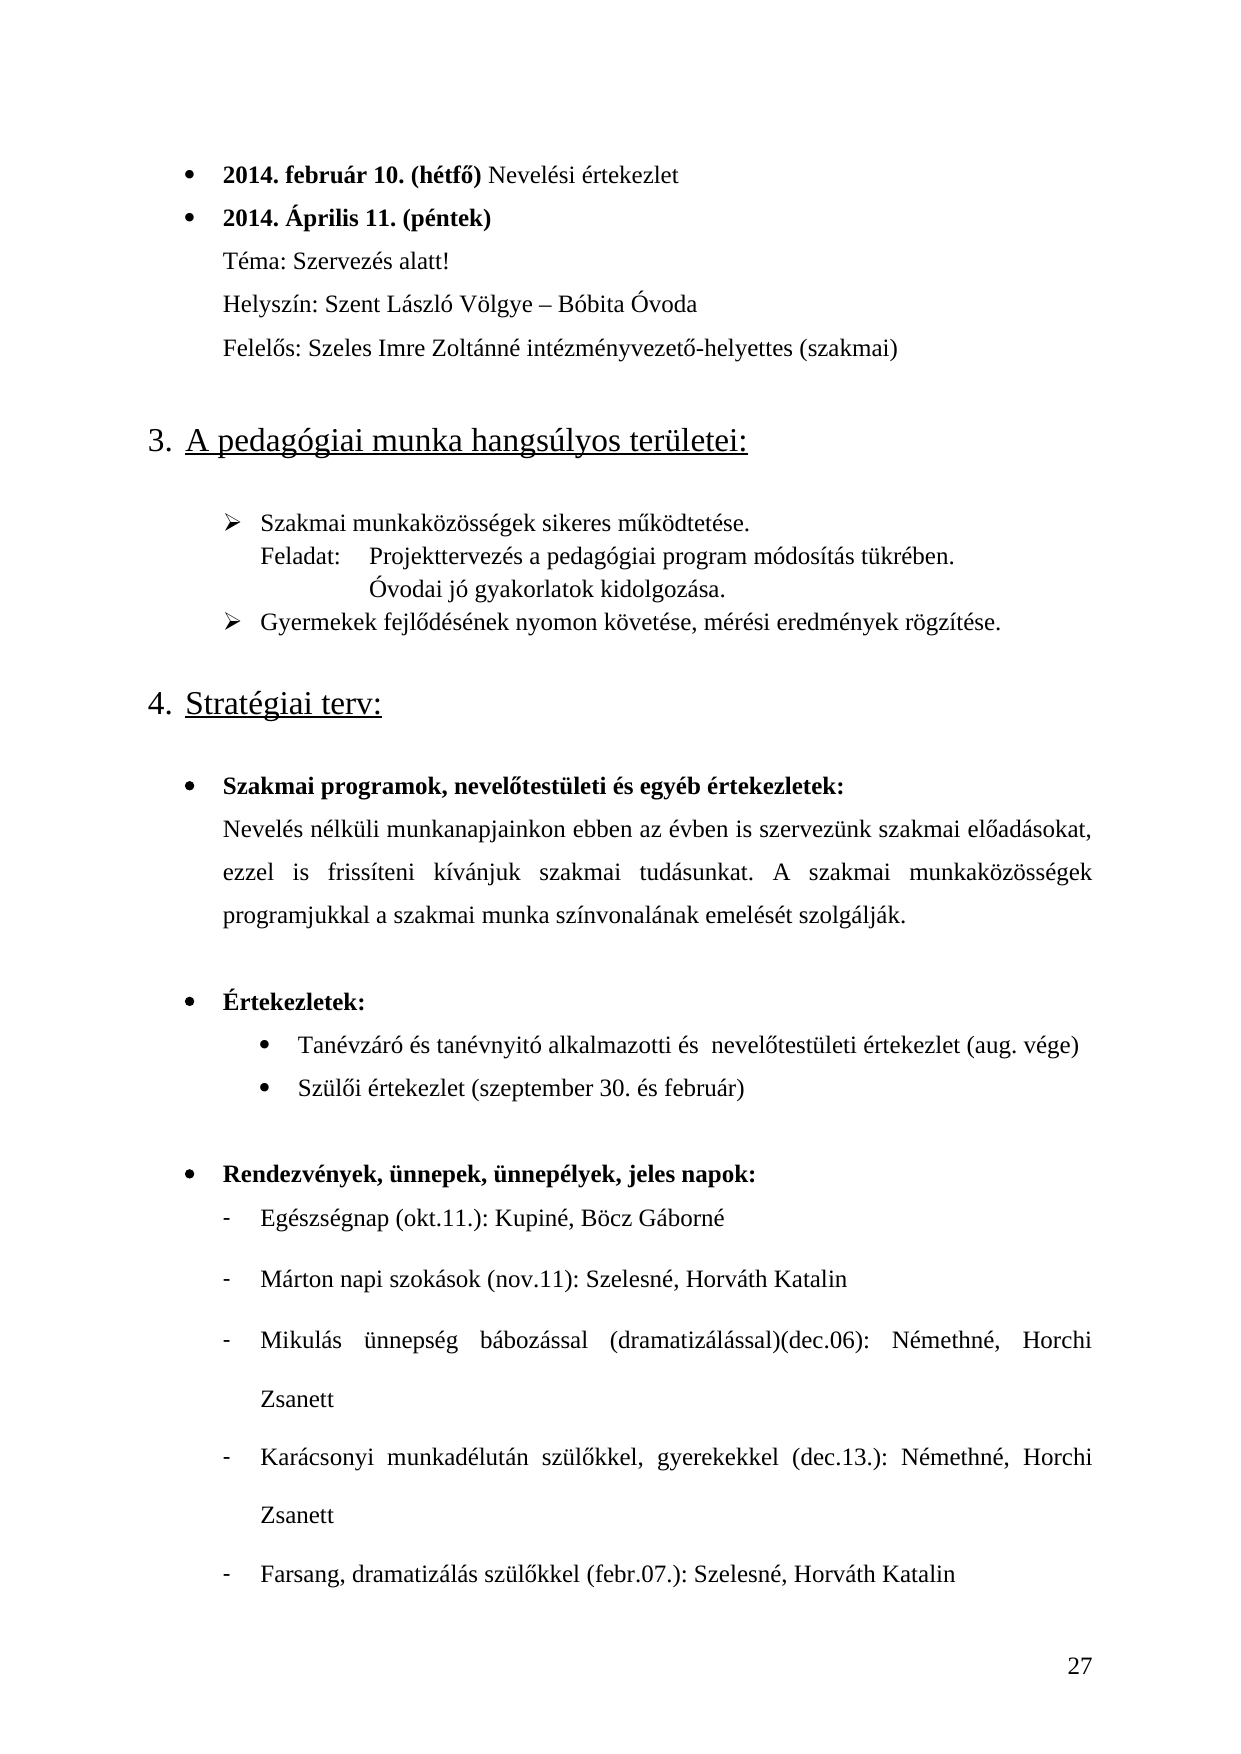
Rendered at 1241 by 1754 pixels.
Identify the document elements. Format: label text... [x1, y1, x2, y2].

list Értekezletek: [185, 987, 1093, 1016]
list 2014. február 10. (hétfő) Nevelési értekezlet [185, 160, 1093, 189]
list Stratégiai terv: [148, 683, 1093, 721]
list 2014. Április 11. (péntek) [185, 203, 1093, 232]
text Helyszín: Szent László Völgye – Bóbita Óvoda [223, 289, 1093, 318]
text Nevelés nélküli munkanapjainkon ebben az évben is szervezünk szakmai előadásokat, ezzel is frissíteni kívánjuk szakmai tudásunkat. A szakmai munkaközösségek programjukkal a szakmai munka színvonalának emelését szolgálják. [223, 814, 1093, 929]
list Egészségnap (okt.11.): Kupiné, Böcz Gáborné [223, 1202, 1093, 1233]
list Tanévzáró és tanévnyitó alkalmazotti és nevelőtestületi értekezlet (aug. vége) [260, 1030, 1093, 1059]
list Karácsonyi munkadélután szülőkkel, gyerekekkel (dec.13.): Némethné, Horchi Zsanett [223, 1441, 1093, 1529]
list Rendezvények, ünnepek, ünnepélyek, jeles napok: [185, 1159, 1093, 1188]
list A pedagógiai munka hangsúlyos területei: [148, 420, 1093, 458]
text Óvodai jó gyakorlatok kidolgozása. [260, 574, 1093, 603]
text Felelős: Szeles Imre Zoltánné intézményvezető-helyettes (szakmai) [223, 333, 1093, 361]
list Szakmai munkaközösségek sikeres működtetése. [223, 508, 1093, 537]
list Gyermekek fejlődésének nyomon követése, mérési eredmények rögzítése. [223, 607, 1093, 636]
list Szakmai programok, nevelőtestületi és egyéb értekezletek: [185, 771, 1093, 800]
list Márton napi szokások (nov.11): Szelesné, Horváth Katalin [223, 1263, 1093, 1294]
list Mikulás ünnepség bábozással (dramatizálással)(dec.06): Némethné, Horchi Zsanett [223, 1324, 1093, 1413]
list Szülői értekezlet (szeptember 30. és február) [260, 1073, 1093, 1102]
text Feladat: Projekttervezés a pedagógiai program módosítás tükrében. [260, 541, 1093, 570]
text Téma: Szervezés alatt! [223, 246, 1093, 275]
list Farsang, dramatizálás szülőkkel (febr.07.): Szelesné, Horváth Katalin [223, 1558, 1093, 1589]
